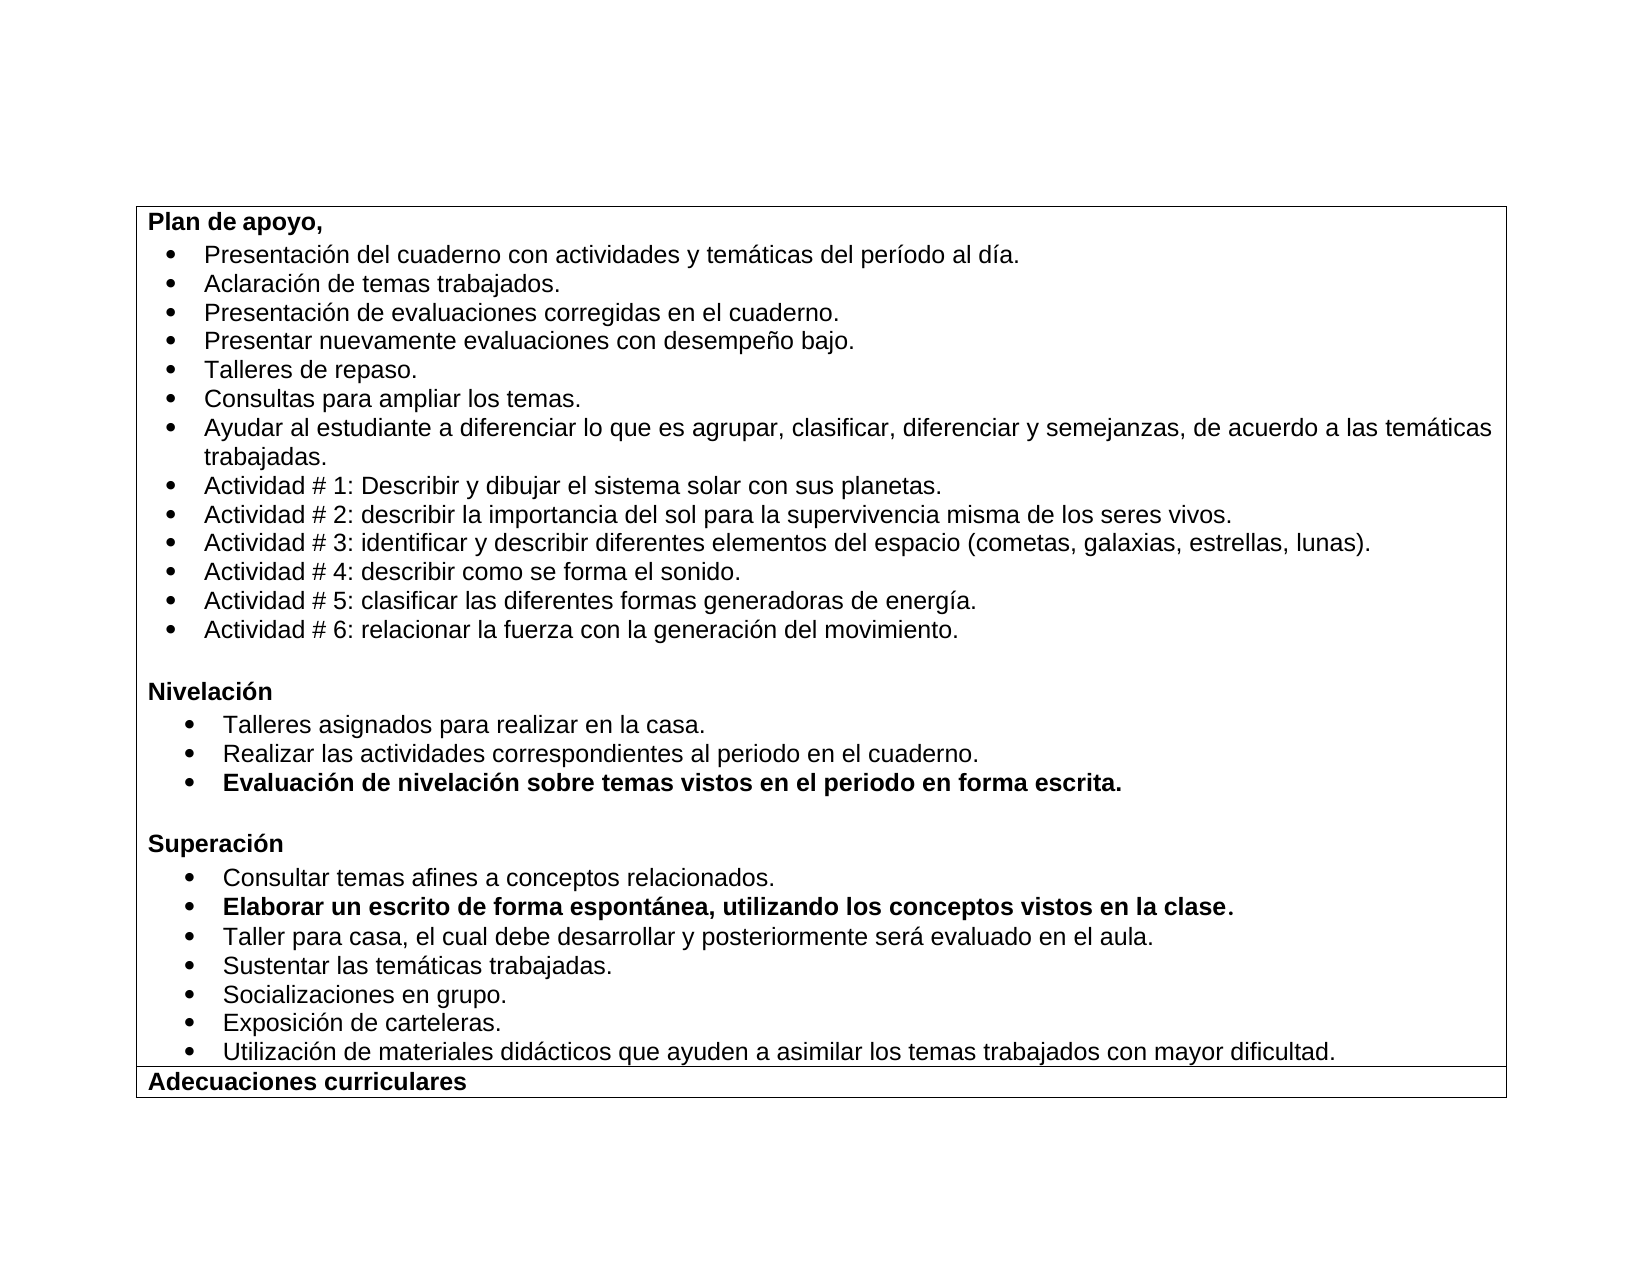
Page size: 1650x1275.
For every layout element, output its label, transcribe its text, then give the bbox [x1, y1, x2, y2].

table_header Plan de apoyo, Presentación del cuaderno con actividades y temáticas del período al día. Aclaración de temas trabajados. Presentación de evaluaciones corregidas en el cuaderno. Presentar nuevamente evaluaciones con desempeño bajo. Talleres de repaso. Consultas para ampliar los temas. Ayudar al estudiante a diferenciar lo que es agrupar, clasificar, diferenciar y semejanzas, de acuerdo a las temáticas trabajadas. Actividad # 1: Describir y dibujar el sistema solar con sus planetas. Actividad # 2: describir la importancia del sol para la supervivencia misma de los seres vivos. Actividad # 3: identificar y describir diferentes elementos del espacio (cometas, galaxias, estrellas, lunas). Actividad # 4: describir como se forma el sonido. Actividad # 5: clasificar las diferentes formas generadoras de energía. Actividad # 6: relacionar la fuerza con la generación del movimiento. Nivelación Talleres asignados para realizar en la casa. Realizar las actividades correspondientes al periodo en el cuaderno. Evaluación de nivelación sobre temas vistos en el periodo en forma escrita. Superación Consultar temas afines a conceptos relacionados. Elaborar un escrito de forma espontánea, utilizando los conceptos vistos en la clase. Taller para casa, el cual debe desarrollar y posteriormente será evaluado en el aula. Sustentar las temáticas trabajadas. Socializaciones en grupo. Exposición de carteleras. Utilización de materiales didácticos que ayuden a asimilar los temas trabajados con mayor dificultad. [137, 207, 1506, 1066]
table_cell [137, 1067, 1506, 1097]
